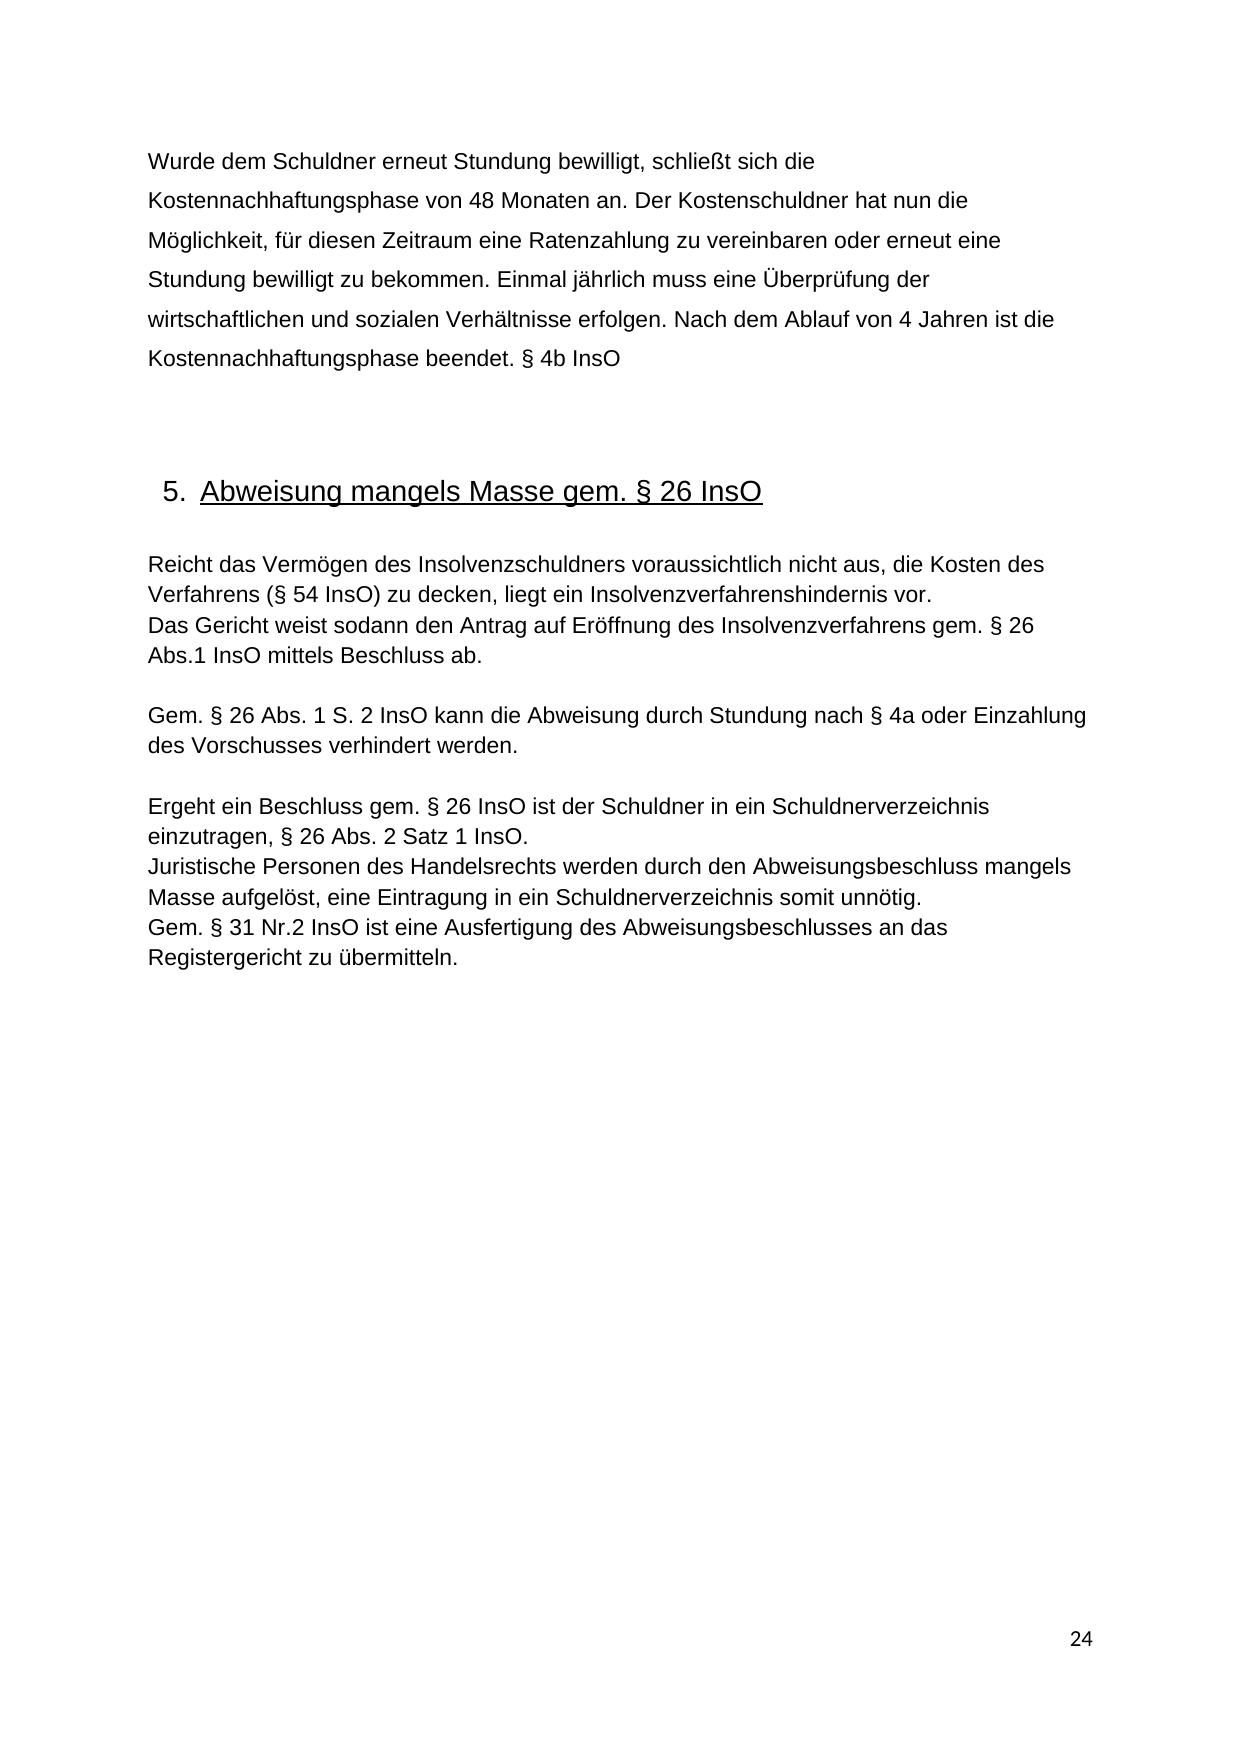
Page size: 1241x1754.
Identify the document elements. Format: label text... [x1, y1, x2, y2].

list Reicht das Vermögen des Insolvenzschuldners voraussichtlich nicht aus, die Kosten des Verfahrens (§ 54 InsO) zu decken, liegt ein Insolvenzverfahrenshindernis vor. [148, 551, 1093, 608]
list Ergeht ein Beschluss gem. § 26 InsO ist der Schuldner in ein Schuldnerverzeichnis einzutragen, § 26 Abs. 2 Satz 1 InsO. [148, 793, 1093, 849]
list Das Gericht weist sodann den Antrag auf Eröffnung des Insolvenzverfahrens gem. § 26 Abs.1 InsO mittels Beschluss ab. [148, 612, 1093, 668]
list Wurde dem Schuldner erneut Stundung bewilligt, schließt sich die Kostennachhaftungsphase von 48 Monaten an. Der Kostenschuldner hat nun die Möglichkeit, für diesen Zeitraum eine Ratenzahlung zu vereinbaren oder erneut eine Stundung bewilligt zu bekommen. Einmal jährlich muss eine Überprüfung der wirtschaftlichen und sozialen Verhältnisse erfolgen. Nach dem Ablauf von 4 Jahren ist die Kostennachhaftungsphase beendet. § 4b InsO [148, 148, 1093, 371]
list Gem. § 26 Abs. 1 S. 2 InsO kann die Abweisung durch Stundung nach § 4a oder Einzahlung des Vorschusses verhindert werden. [148, 702, 1093, 759]
text Abweisung mangels Masse gem. § 26 InsO [162, 474, 1093, 508]
list Juristische Personen des Handelsrechts werden durch den Abweisungsbeschluss mangels Masse aufgelöst, eine Eintragung in ein Schuldnerverzeichnis somit unnötig. [148, 853, 1093, 910]
list Gem. § 31 Nr.2 InsO ist eine Ausfertigung des Abweisungsbeschlusses an das Registergericht zu übermitteln. [148, 914, 1093, 970]
